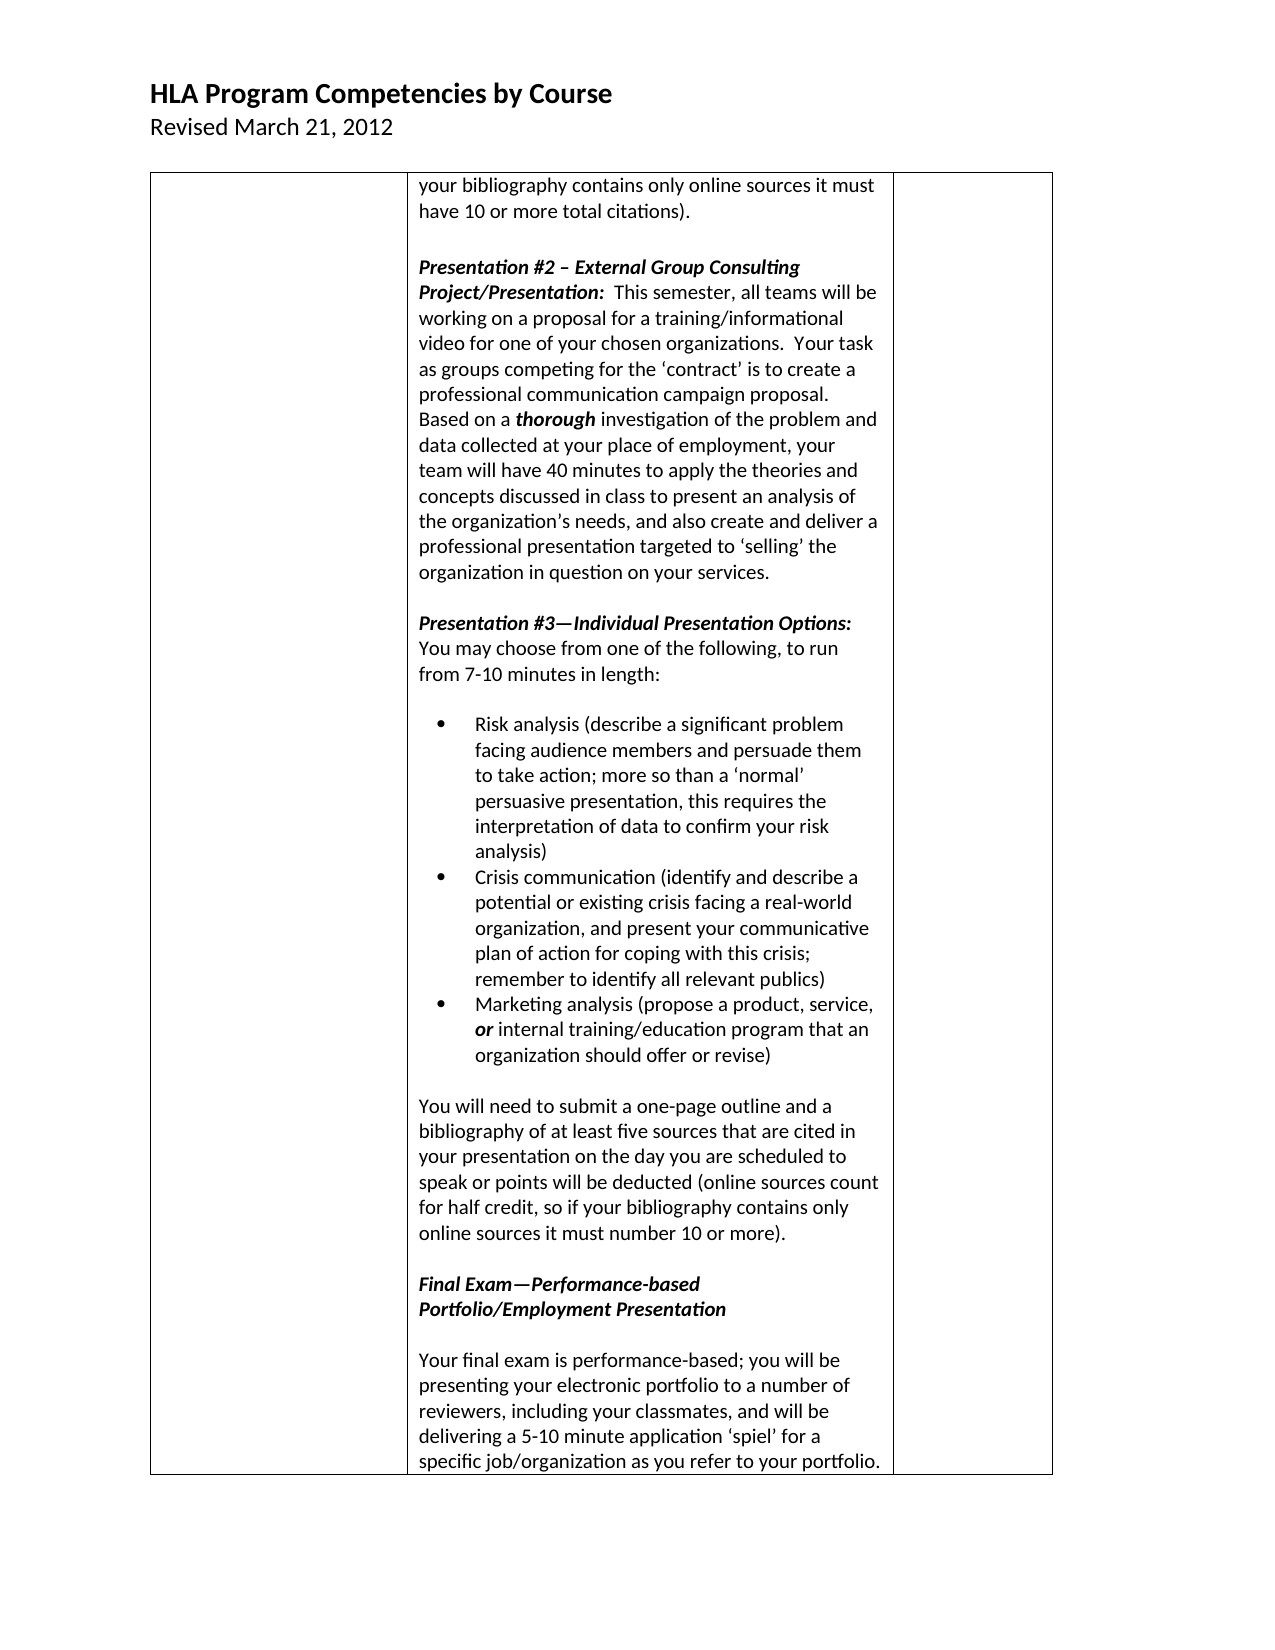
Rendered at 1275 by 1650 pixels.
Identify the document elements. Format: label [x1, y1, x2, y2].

table_cell [894, 173, 1052, 1474]
table_cell [408, 173, 893, 1474]
